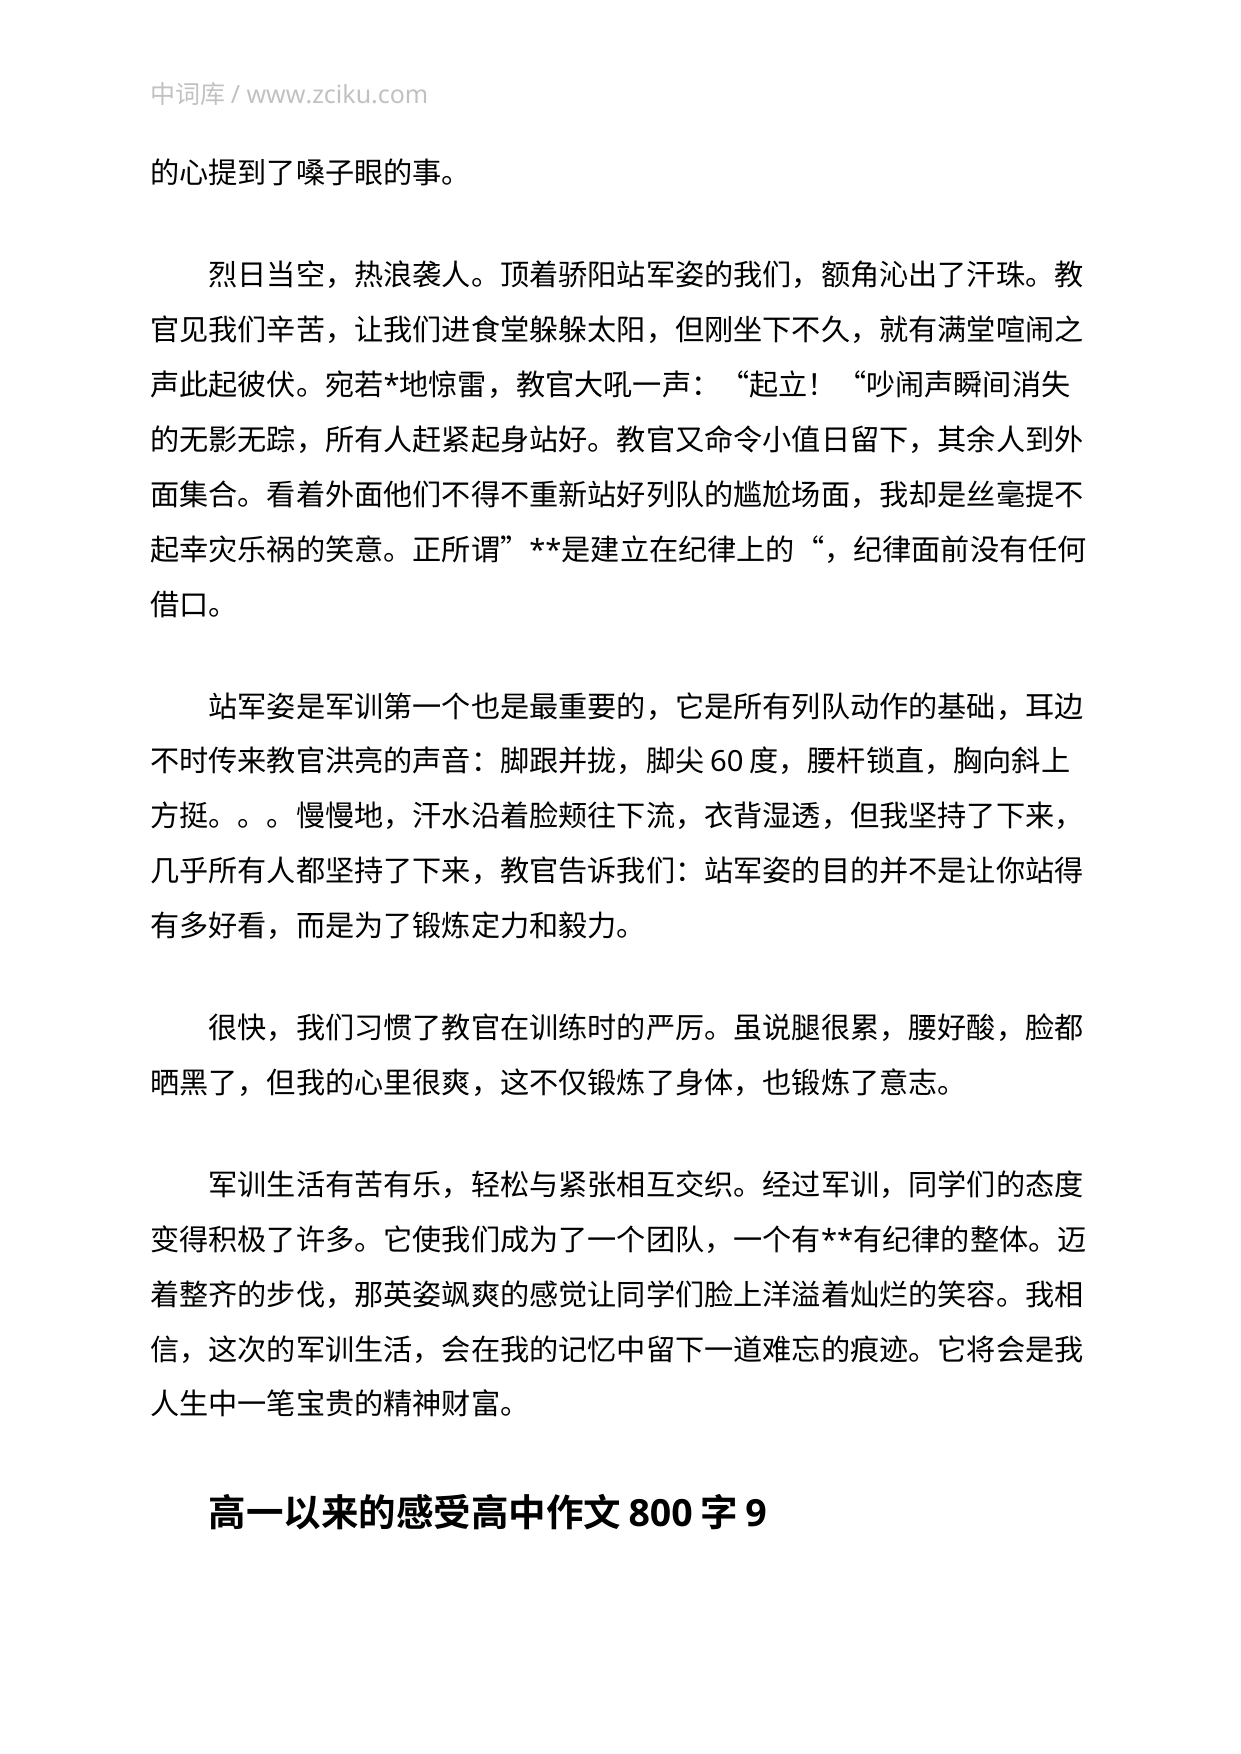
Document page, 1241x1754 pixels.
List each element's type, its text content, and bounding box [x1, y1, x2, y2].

text 烈日当空，热浪袭人。顶着骄阳站军姿的我们，额角沁出了汗珠。教官见我们辛苦，让我们进食堂躲躲太阳，但刚坐下不久，就有满堂喧闹之声此起彼伏。宛若*地惊雷，教官大吼一声：“起立！“吵闹声瞬间消失的无影无踪，所有人赶紧起身站好。教官又命令小值日留下，其余人到外面集合。看着外面他们不得不重新站好列队的尴尬场面，我却是丝毫提不起幸灾乐祸的笑意。正所谓”**是建立在纪律上的“，纪律面前没有任何借口。 [150, 252, 1090, 624]
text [150, 150, 1090, 192]
text 站军姿是军训第一个也是最重要的，它是所有列队动作的基础，耳边不时传来教官洪亮的声音：脚跟并拢，脚尖60度，腰杆锁直，胸向斜上方挺。。。慢慢地，汗水沿着脸颊往下流，衣背湿透，但我坚持了下来，几乎所有人都坚持了下来，教官告诉我们：站军姿的目的并不是让你站得有多好看，而是为了锻炼定力和毅力。 [150, 683, 1090, 945]
text 高一以来的感受高中作文800字9 [150, 1483, 1090, 1537]
text 很快，我们习惯了教官在训练时的严厉。虽说腿很累，腰好酸，脸都晒黑了，但我的心里很爽，这不仅锻炼了身体，也锻炼了意志。 [150, 1004, 1090, 1102]
text 军训生活有苦有乐，轻松与紧张相互交织。经过军训，同学们的态度变得积极了许多。它使我们成为了一个团队，一个有**有纪律的整体。迈着整齐的步伐，那英姿飒爽的感觉让同学们脸上洋溢着灿烂的笑容。我相信，这次的军训生活，会在我的记忆中留下一道难忘的痕迹。它将会是我人生中一笔宝贵的精神财富。 [150, 1161, 1090, 1423]
